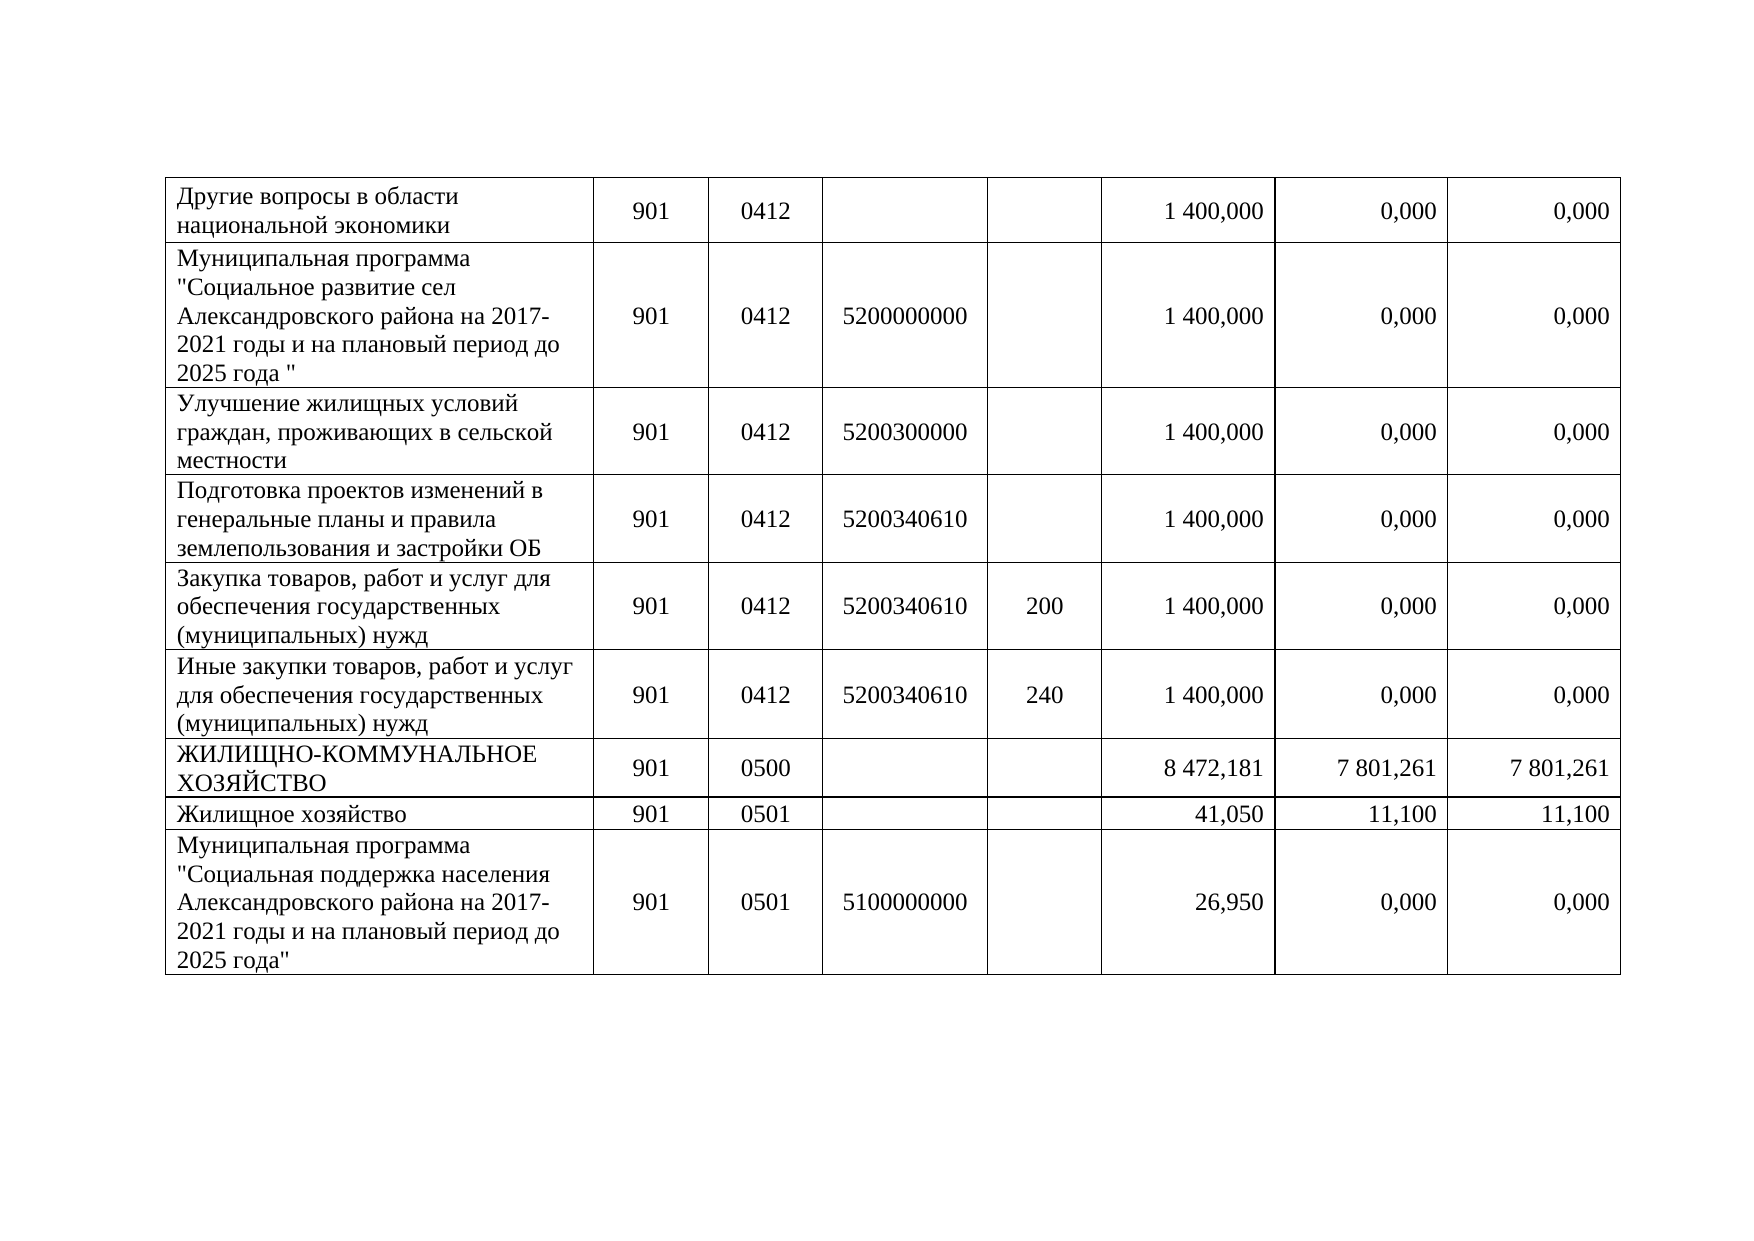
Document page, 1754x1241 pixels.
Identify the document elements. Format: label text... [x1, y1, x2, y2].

table_cell [988, 243, 1101, 387]
table_cell 1 400,000 [1102, 388, 1274, 474]
table_cell 1 400,000 [1102, 178, 1274, 242]
table_cell 901 [594, 178, 708, 242]
table_cell 5200000000 [823, 243, 987, 387]
table_cell [988, 178, 1101, 242]
table_cell 0,000 [1448, 563, 1620, 649]
table_cell [988, 830, 1101, 974]
table_cell 0412 [709, 475, 822, 562]
table_cell 0501 [709, 798, 822, 829]
table_cell 5200340610 [823, 650, 987, 738]
table_cell 8 472,181 [1102, 739, 1274, 796]
table_cell 11,100 [1276, 798, 1447, 829]
table_cell ЖИЛИЩНО-КОММУНАЛЬНОЕ ХОЗЯЙСТВО [166, 739, 593, 796]
table_cell [988, 798, 1101, 829]
table_cell 901 [594, 475, 708, 562]
table_cell 11,100 [1448, 798, 1620, 829]
table_cell [823, 798, 987, 829]
table_cell 901 [594, 563, 708, 649]
table_cell Подготовка проектов изменений в генеральные планы и правила землепользования и застройки ОБ [166, 475, 593, 562]
table_cell Улучшение жилищных условий граждан, проживающих в сельской местности [166, 388, 593, 474]
table_cell 0412 [709, 178, 822, 242]
table_cell [988, 475, 1101, 562]
table_cell Муниципальная программа "Социальное развитие сел Александровского района на 2017-2021 годы и на плановый период до 2025 года " [166, 243, 593, 387]
table_cell 0500 [709, 739, 822, 796]
table_cell 901 [594, 739, 708, 796]
table_cell 0412 [709, 563, 822, 649]
table_cell 0,000 [1448, 388, 1620, 474]
table_cell 26,950 [1102, 830, 1274, 974]
table_cell 0,000 [1448, 178, 1620, 242]
table_cell 5200300000 [823, 388, 987, 474]
table_cell [823, 739, 987, 796]
table_cell 0,000 [1276, 243, 1447, 387]
table_cell 901 [594, 650, 708, 738]
table_cell 0412 [709, 388, 822, 474]
table_cell 0,000 [1448, 650, 1620, 738]
table_cell 7 801,261 [1448, 739, 1620, 796]
table_cell 1 400,000 [1102, 650, 1274, 738]
table_cell 0,000 [1276, 830, 1447, 974]
table_cell 5200340610 [823, 475, 987, 562]
table_cell 0,000 [1276, 563, 1447, 649]
table_cell 0,000 [1276, 178, 1447, 242]
table_cell 0,000 [1276, 475, 1447, 562]
table_cell 901 [594, 798, 708, 829]
table_cell [988, 739, 1101, 796]
table_cell Муниципальная программа "Социальная поддержка населения Александровского района на 2017-2021 годы и на плановый период до 2025 года" [166, 830, 593, 974]
table_cell 901 [594, 388, 708, 474]
table_cell 0,000 [1276, 650, 1447, 738]
table_cell 901 [594, 243, 708, 387]
table_cell 0412 [709, 650, 822, 738]
table_cell 5100000000 [823, 830, 987, 974]
table_cell 0501 [709, 830, 822, 974]
table_cell 0,000 [1448, 475, 1620, 562]
table_cell [823, 178, 987, 242]
table_cell Закупка товаров, работ и услуг для обеспечения государственных (муниципальных) нужд [166, 563, 593, 649]
table_cell 901 [594, 830, 708, 974]
table_cell 0,000 [1448, 243, 1620, 387]
table_cell 7 801,261 [1276, 739, 1447, 796]
table_cell 0412 [709, 243, 822, 387]
table_cell Жилищное хозяйство [166, 798, 593, 829]
table_cell 240 [988, 650, 1101, 738]
table_cell [988, 388, 1101, 474]
table_cell 1 400,000 [1102, 475, 1274, 562]
table_cell Иные закупки товаров, работ и услуг для обеспечения государственных (муниципальных) нужд [166, 650, 593, 738]
table_cell 1 400,000 [1102, 563, 1274, 649]
table_cell 5200340610 [823, 563, 987, 649]
table_cell 1 400,000 [1102, 243, 1274, 387]
table_cell 200 [988, 563, 1101, 649]
table_cell 41,050 [1102, 798, 1274, 829]
table_cell 0,000 [1276, 388, 1447, 474]
table_cell 0,000 [1448, 830, 1620, 974]
table_cell Другие вопросы в области национальной экономики [166, 178, 593, 242]
